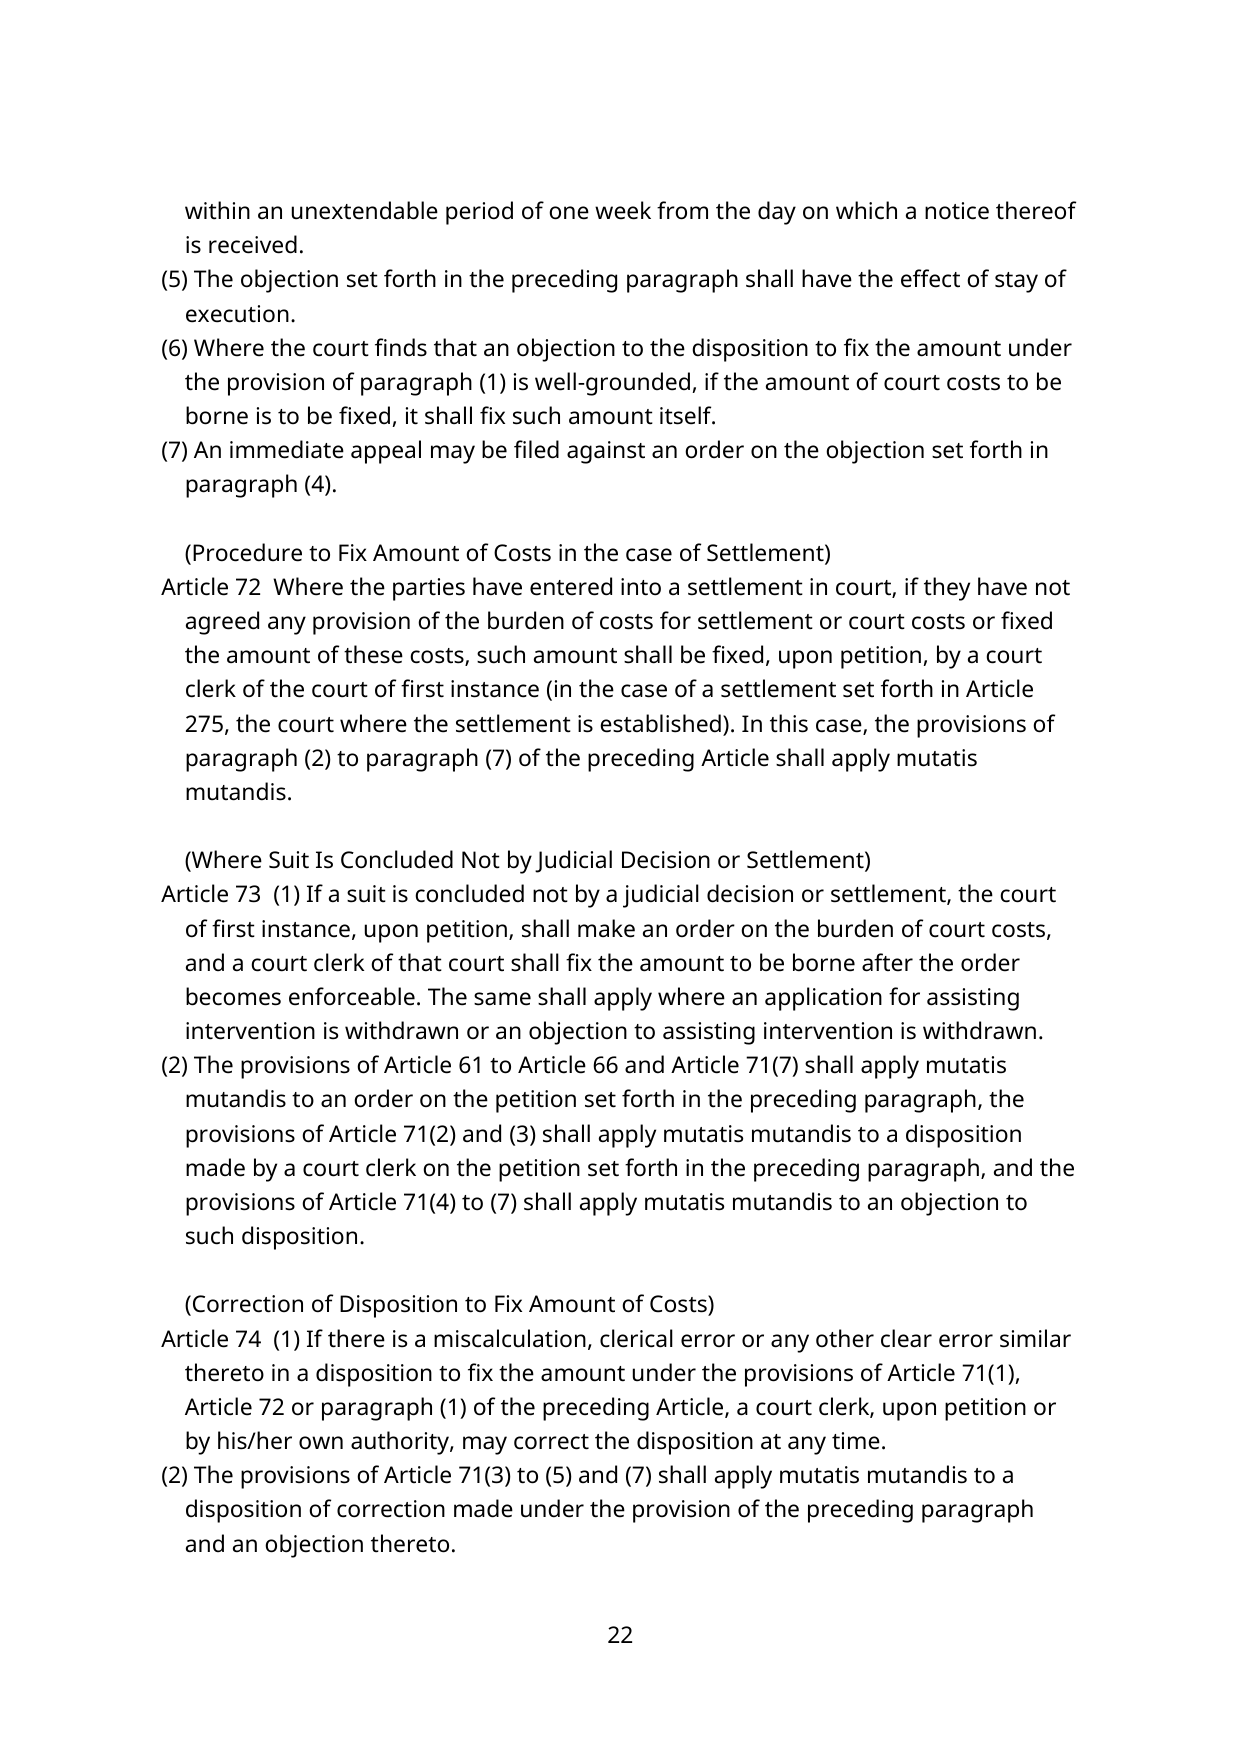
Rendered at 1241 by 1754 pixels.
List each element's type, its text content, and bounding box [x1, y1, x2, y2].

text (7) An immediate appeal may be filed against an order on the objection set forth in paragraph (4). [161, 433, 1079, 501]
text (Where Suit Is Concluded Not by Judicial Decision or Settlement) [184, 843, 1079, 877]
text Article 73 (1) If a suit is concluded not by a judicial decision or settlement, the court of first instance, upon petition, shall make an order on the burden of court costs, and a court clerk of that court shall fix the amount to be borne after the order becomes enforceable. The same shall apply where an application for assisting intervention is withdrawn or an objection to assisting intervention is withdrawn. [161, 877, 1079, 1048]
text Article 72 Where the parties have entered into a settlement in court, if they have not agreed any provision of the burden of costs for settlement or court costs or fixed the amount of these costs, such amount shall be fixed, upon petition, by a court clerk of the court of first instance (in the case of a settlement set forth in Article 275, the court where the settlement is established). In this case, the provisions of paragraph (2) to paragraph (7) of the preceding Article shall apply mutatis mutandis. [161, 569, 1079, 809]
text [161, 194, 1079, 262]
text (2) The provisions of Article 71(3) to (5) and (7) shall apply mutatis mutandis to a disposition of correction made under the provision of the preceding paragraph and an objection thereto. [161, 1458, 1079, 1560]
text (Procedure to Fix Amount of Costs in the case of Settlement) [184, 535, 1079, 569]
text Article 74 (1) If there is a miscalculation, clerical error or any other clear error similar thereto in a disposition to fix the amount under the provisions of Article 71(1), Article 72 or paragraph (1) of the preceding Article, a court clerk, upon petition or by his/her own authority, may correct the disposition at any time. [161, 1321, 1079, 1458]
text (2) The provisions of Article 61 to Article 66 and Article 71(7) shall apply mutatis mutandis to an order on the petition set forth in the preceding paragraph, the provisions of Article 71(2) and (3) shall apply mutatis mutandis to a disposition made by a court clerk on the petition set forth in the preceding paragraph, and the provisions of Article 71(4) to (7) shall apply mutatis mutandis to an objection to such disposition. [161, 1048, 1079, 1253]
text (6) Where the court finds that an objection to the disposition to fix the amount under the provision of paragraph (1) is well-grounded, if the amount of court costs to be borne is to be fixed, it shall fix such amount itself. [161, 330, 1079, 433]
text (Correction of Disposition to Fix Amount of Costs) [184, 1287, 1079, 1321]
text (5) The objection set forth in the preceding paragraph shall have the effect of stay of execution. [161, 262, 1079, 330]
